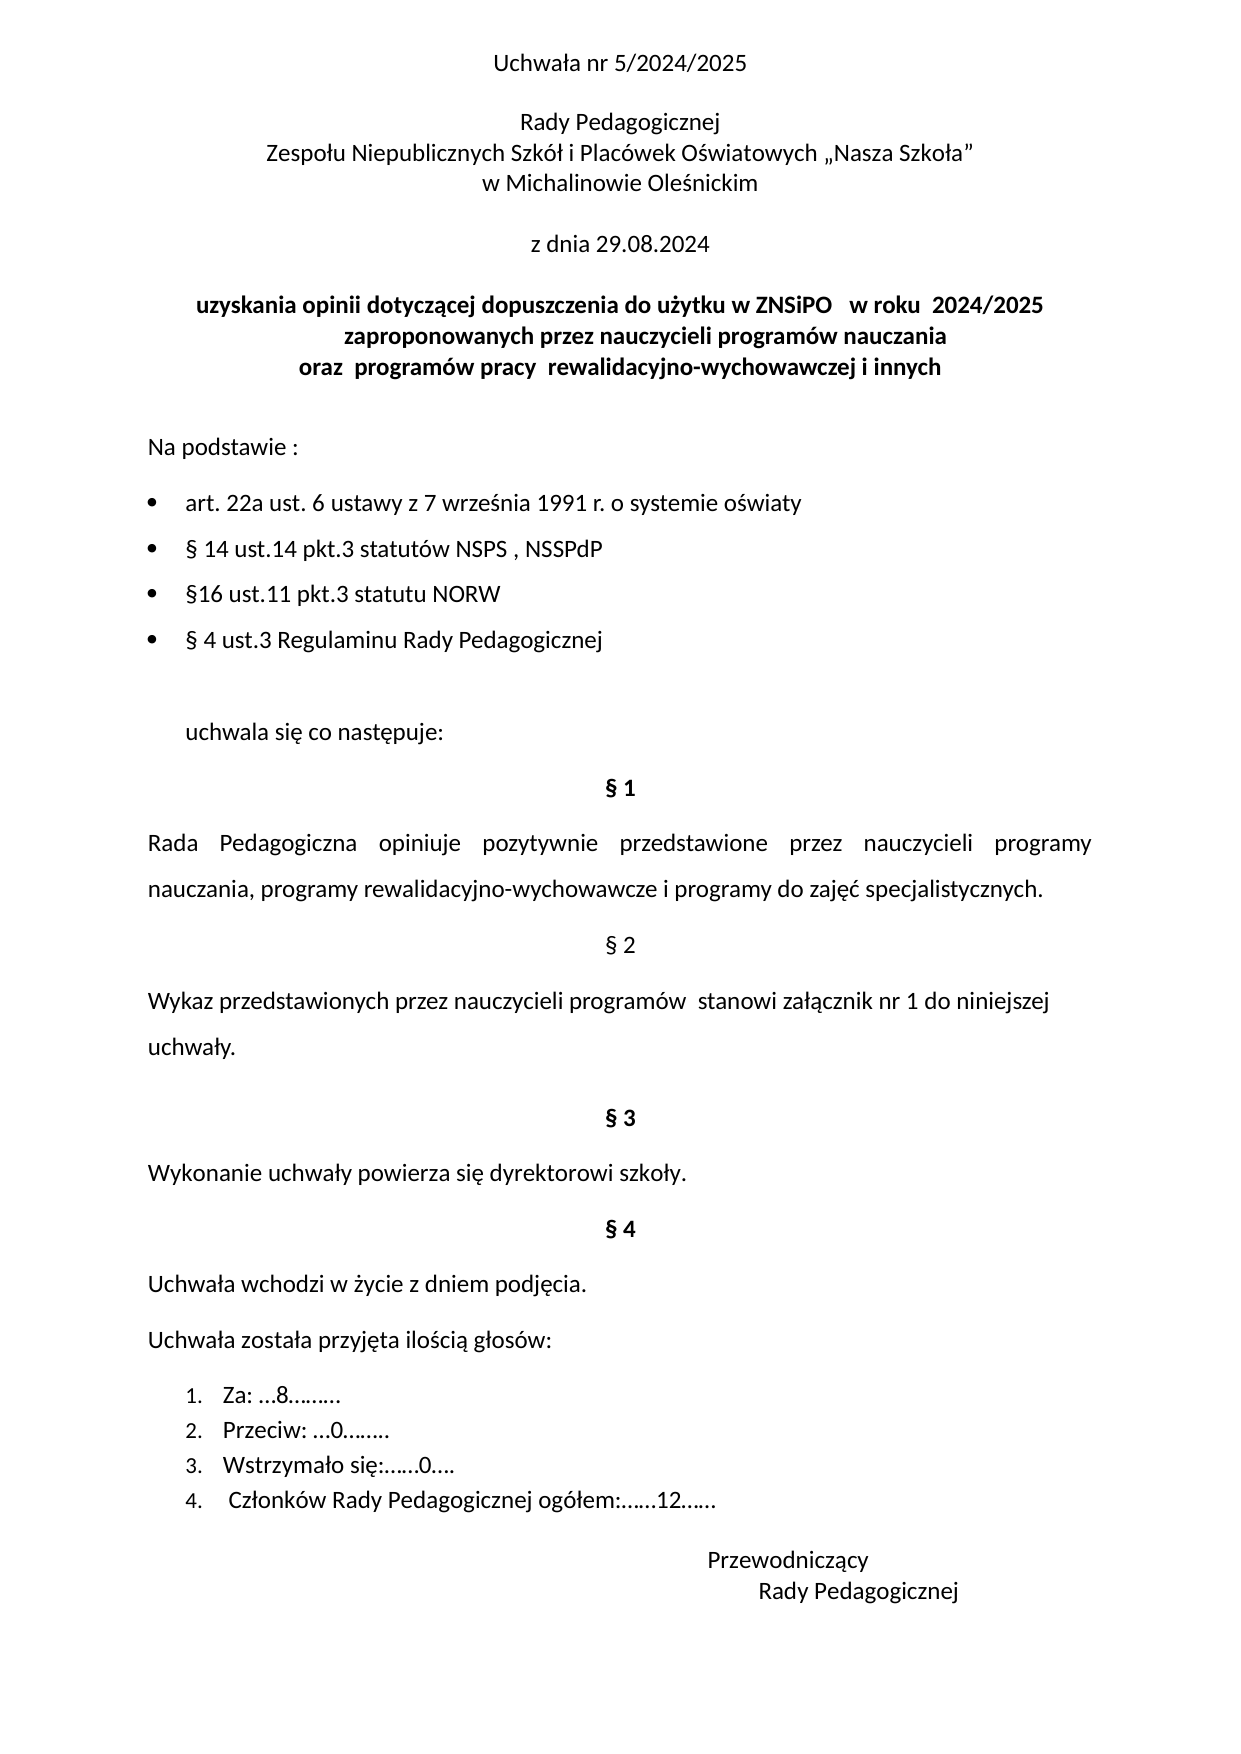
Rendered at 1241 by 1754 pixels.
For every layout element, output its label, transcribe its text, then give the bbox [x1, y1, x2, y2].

list Członków Rady Pedagogicznej ogółem:……12…… [185, 1485, 1092, 1515]
text Uchwała nr 5/2024/2025 [148, 47, 1092, 107]
list Za: …8……… [185, 1380, 1092, 1410]
list Wstrzymało się:……0…. [185, 1450, 1092, 1480]
text z dnia 29.08.2024 [148, 198, 1092, 259]
text Rada Pedagogiczna opiniuje pozytywnie przedstawione przez nauczycieli programy nauczania, programy rewalidacyjno-wychowawcze i programy do zajęć specjalistycznych. [148, 827, 1092, 903]
text Wykaz przedstawionych przez nauczycieli programów stanowi załącznik nr 1 do niniejszej uchwały. [148, 985, 1092, 1062]
text Zespołu Niepublicznych Szkół i Placówek Oświatowych „Nasza Szkoła” [148, 137, 1092, 168]
list uchwala się co następuje: [185, 716, 1092, 746]
text Wykonanie uchwały powierza się dyrektorowi szkoły. [148, 1157, 1092, 1188]
text § 1 [148, 772, 1092, 802]
text uzyskania opinii dotyczącej dopuszczenia do użytku w ZNSiPO w roku 2024/2025 [148, 290, 1092, 320]
text Przewodniczący [148, 1545, 1092, 1575]
text Rady Pedagogicznej [148, 1575, 1092, 1606]
text § 2 [148, 929, 1092, 960]
list §16 ust.11 pkt.3 statutu NORW [148, 578, 1092, 609]
text § 3 [148, 1102, 1092, 1132]
list § 14 ust.14 pkt.3 statutów NSPS , NSSPdP [148, 533, 1092, 563]
text Na podstawie : [148, 431, 1092, 461]
text § 4 [148, 1213, 1092, 1243]
text Uchwała wchodzi w życie z dniem podjęcia. [148, 1268, 1092, 1299]
text zaproponowanych przez nauczycieli programów nauczania [148, 320, 1092, 351]
list art. 22a ust. 6 ustawy z 7 września 1991 r. o systemie oświaty [148, 487, 1092, 517]
text Uchwała została przyjęta ilością głosów: [148, 1324, 1092, 1354]
text oraz programów pracy rewalidacyjno-wychowawczej i innych [148, 351, 1092, 381]
text w Michalinowie Oleśnickim [148, 168, 1092, 198]
list § 4 ust.3 Regulaminu Rady Pedagogicznej [148, 624, 1092, 655]
text Rady Pedagogicznej [148, 107, 1092, 137]
list Przeciw: …0…….. [185, 1415, 1092, 1445]
